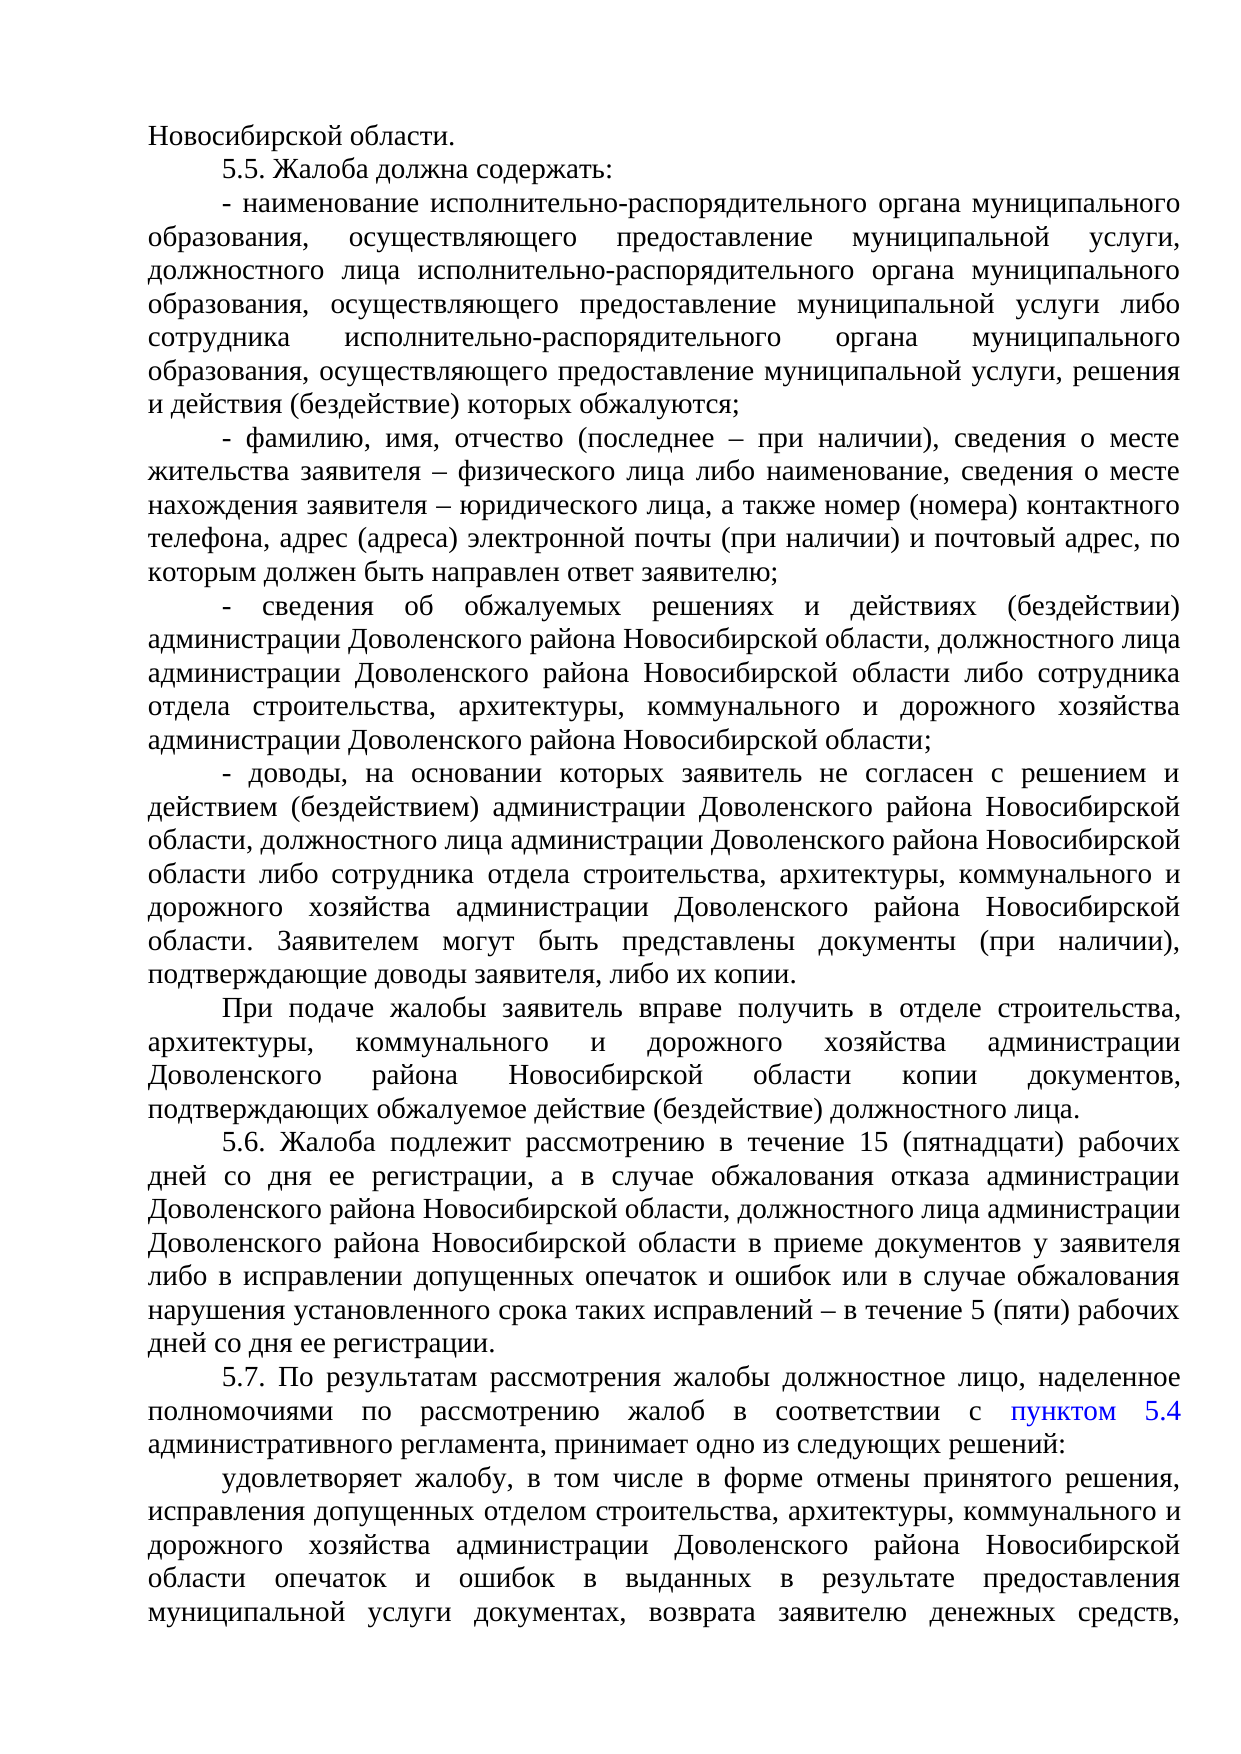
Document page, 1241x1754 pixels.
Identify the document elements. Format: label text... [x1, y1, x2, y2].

text - сведения об обжалуемых решениях и действиях (бездействии) администрации Доволенского района Новосибирской области, должностного лица администрации Доволенского района Новосибирской области либо сотрудника отдела строительства, архитектуры, коммунального и дорожного хозяйства администрации Доволенского района Новосибирской области; [148, 588, 1181, 755]
text 5.5. Жалоба должна содержать: [148, 152, 1181, 185]
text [148, 1460, 1181, 1627]
text - наименование исполнительно-распорядительного органа муниципального образования, осуществляющего предоставление муниципальной услуги, должностного лица исполнительно-распорядительного органа муниципального образования, осуществляющего предоставление муниципальной услуги либо сотрудника исполнительно-распорядительного органа муниципального образования, осуществляющего предоставление муниципальной услуги, решения и действия (бездействие) которых обжалуются; [148, 185, 1181, 420]
text - доводы, на основании которых заявитель не согласен с решением и действием (бездействием) администрации Доволенского района Новосибирской области, должностного лица администрации Доволенского района Новосибирской области либо сотрудника отдела строительства, архитектуры, коммунального и дорожного хозяйства администрации Доволенского района Новосибирской области. Заявителем могут быть представлены документы (при наличии), подтверждающие доводы заявителя, либо их копии. [148, 755, 1181, 990]
text 5.6. Жалоба подлежит рассмотрению в течение 15 (пятнадцати) рабочих дней со дня ее регистрации, а в случае обжалования отказа администрации Доволенского района Новосибирской области, должностного лица администрации Доволенского района Новосибирской области в приеме документов у заявителя либо в исправлении допущенных опечаток и ошибок или в случае обжалования нарушения установленного срока таких исправлений – в течение 5 (пяти) рабочих дней со дня ее регистрации. [148, 1124, 1181, 1359]
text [148, 118, 1181, 152]
text При подаче жалобы заявитель вправе получить в отделе строительства, архитектуры, коммунального и дорожного хозяйства администрации Доволенского района Новосибирской области копии документов, подтверждающих обжалуемое действие (бездействие) должностного лица. [148, 990, 1181, 1124]
text - фамилию, имя, отчество (последнее – при наличии), сведения о месте жительства заявителя – физического лица либо наименование, сведения о месте нахождения заявителя – юридического лица, а также номер (номера) контактного телефона, адрес (адреса) электронной почты (при наличии) и почтовый адрес, по которым должен быть направлен ответ заявителю; [148, 420, 1181, 588]
text 5.7. По результатам рассмотрения жалобы должностное лицо, наделенное полномочиями по рассмотрению жалоб в соответствии с пунктом 5.4 административного регламента, принимает одно из следующих решений: [148, 1359, 1181, 1460]
